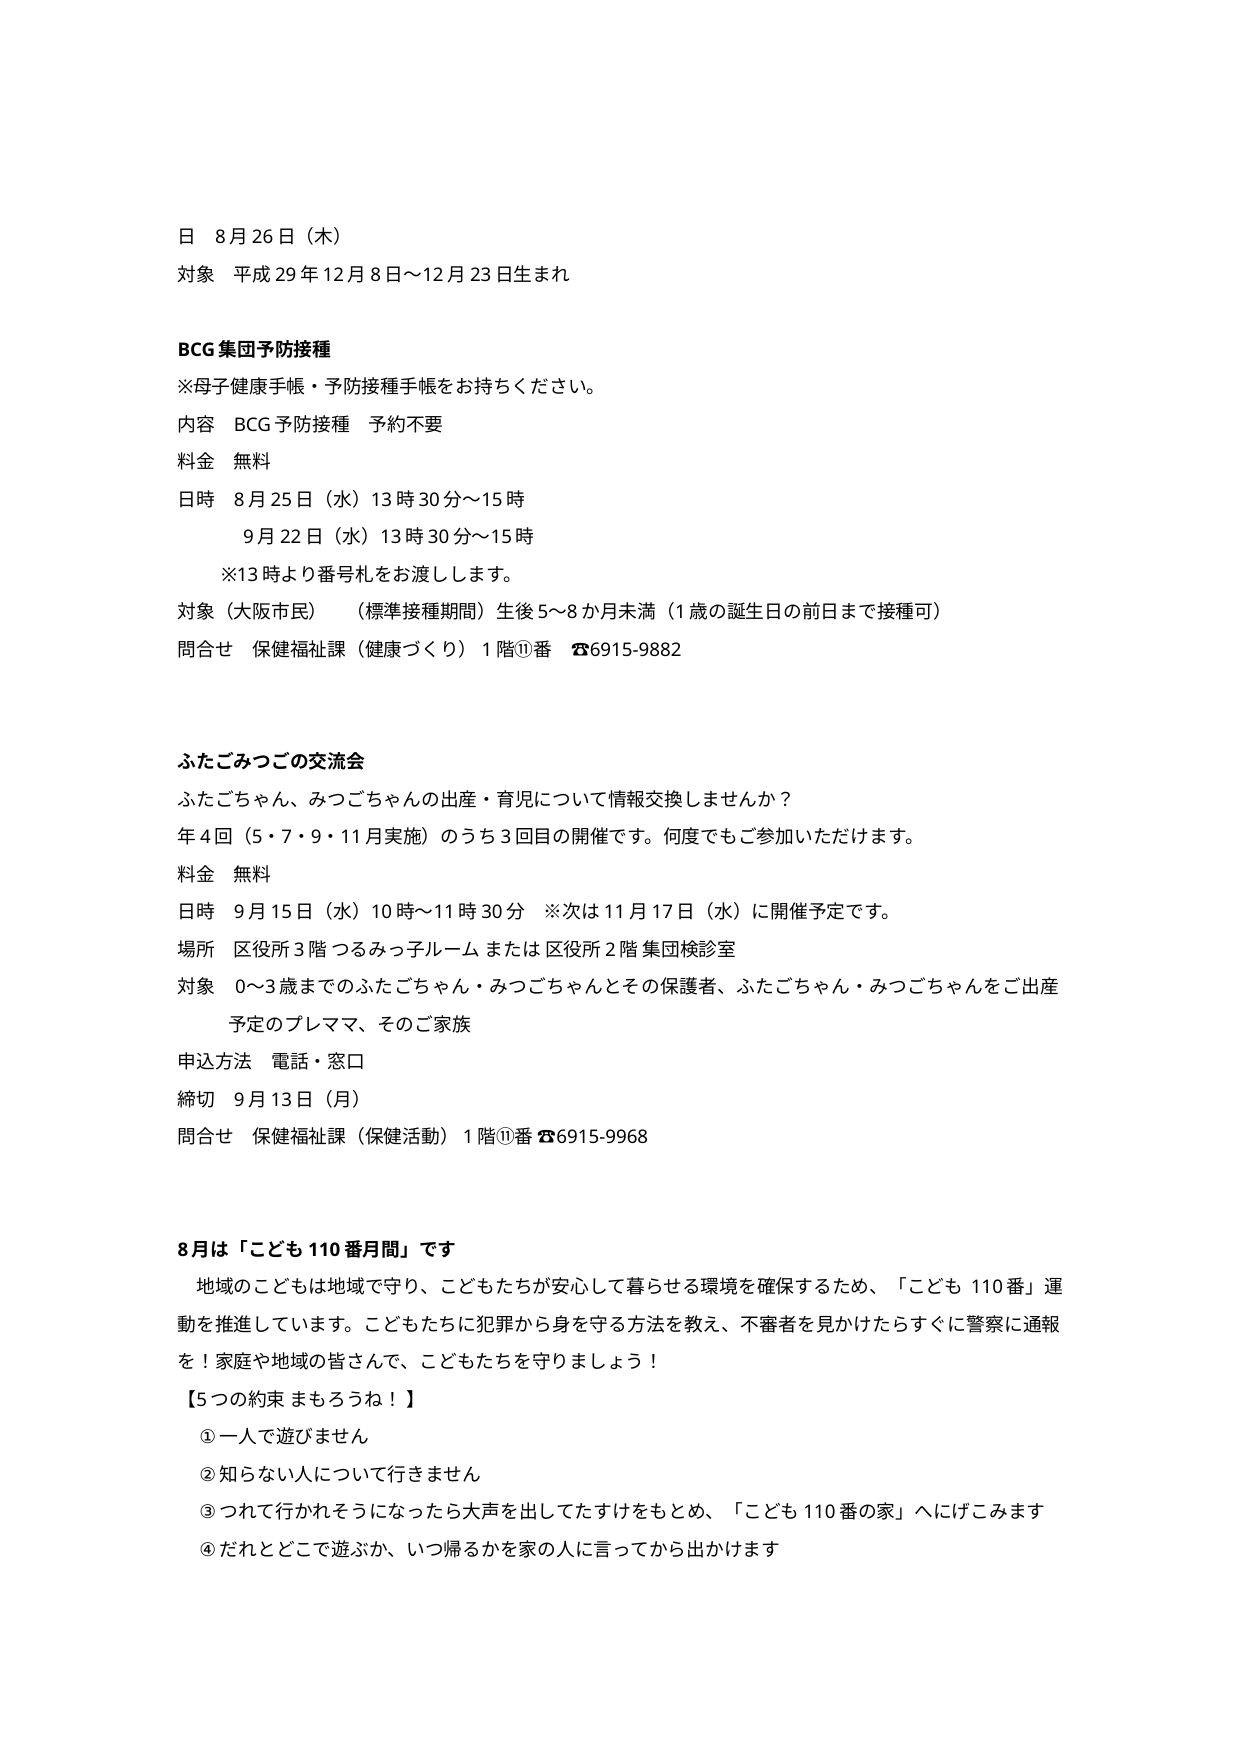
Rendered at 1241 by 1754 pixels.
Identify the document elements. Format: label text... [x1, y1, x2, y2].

text ③つれて行かれそうになったら大声を出してたすけをもとめ、「こども110番の家」へにげこみます [199, 1492, 1063, 1529]
text 内容 BCG予防接種 予約不要 [177, 404, 1063, 442]
text 日 8月26日（木） [177, 217, 1063, 254]
text 年4回（5・7・9・11月実施）のうち3回目の開催です。何度でもご参加いただけます。 [177, 817, 1063, 854]
text 地域のこどもは地域で守り、こどもたちが安心して暮らせる環境を確保するため、「こども110番」運動を推進しています。こどもたちに犯罪から身を守る方法を教え、不審者を見かけたらすぐに警察に通報を！家庭や地域の皆さんで、こどもたちを守りましょう！ [177, 1267, 1063, 1379]
text 【5つの約束 まもろうね！ 】 [177, 1379, 1063, 1417]
text 日時 8月25日（水）13時30分〜15時 [177, 479, 1063, 517]
text ※母子健康手帳・予防接種手帳をお持ちください。 [177, 367, 1063, 404]
text 問合せ 保健福祉課（保健活動） 1階⑪番 ☎6915-9968 [177, 1117, 1063, 1154]
text 対象 平成29年12月8日〜12月23日生まれ [177, 254, 1063, 292]
text ※13時より番号札をお渡しします。 [221, 554, 1063, 592]
text 対象 0～3歳までのふたごちゃん・みつごちゃんとその保護者、ふたごちゃん・みつごちゃんをご出産予定のプレママ、そのご家族 [177, 967, 1063, 1042]
text BCG集団予防接種 [177, 329, 1063, 367]
text 対象（大阪市民） （標準接種期間）生後5〜8か月未満（1歳の誕生日の前日まで接種可） [177, 592, 1063, 629]
text ふたごちゃん、みつごちゃんの出産・育児について情報交換しませんか？ [177, 779, 1063, 817]
text ふたごみつごの交流会 [177, 742, 1063, 779]
text 申込方法 電話・窓口 [177, 1042, 1063, 1079]
text 9月22日（水）13時30分〜15時 [243, 517, 1063, 554]
text 問合せ 保健福祉課（健康づくり） 1階⑪番 ☎6915-9882 [177, 629, 1063, 667]
text ②知らない人について行きません [199, 1454, 1063, 1492]
text 日時 9月15日（水）10時～11時30分 ※次は11月17日（水）に開催予定です。 [177, 892, 1063, 929]
text ①一人で遊びません [199, 1417, 1063, 1454]
text 8月は「こども110番月間」です [177, 1229, 1063, 1267]
text 締切 9月13日（月） [177, 1079, 1063, 1117]
text 場所 区役所3階 つるみっ子ルーム または 区役所2階 集団検診室 [177, 929, 1063, 967]
text 料金 無料 [177, 854, 1063, 892]
text 料金 無料 [177, 442, 1063, 479]
text ④だれとどこで遊ぶか、いつ帰るかを家の人に言ってから出かけます [199, 1529, 1063, 1567]
